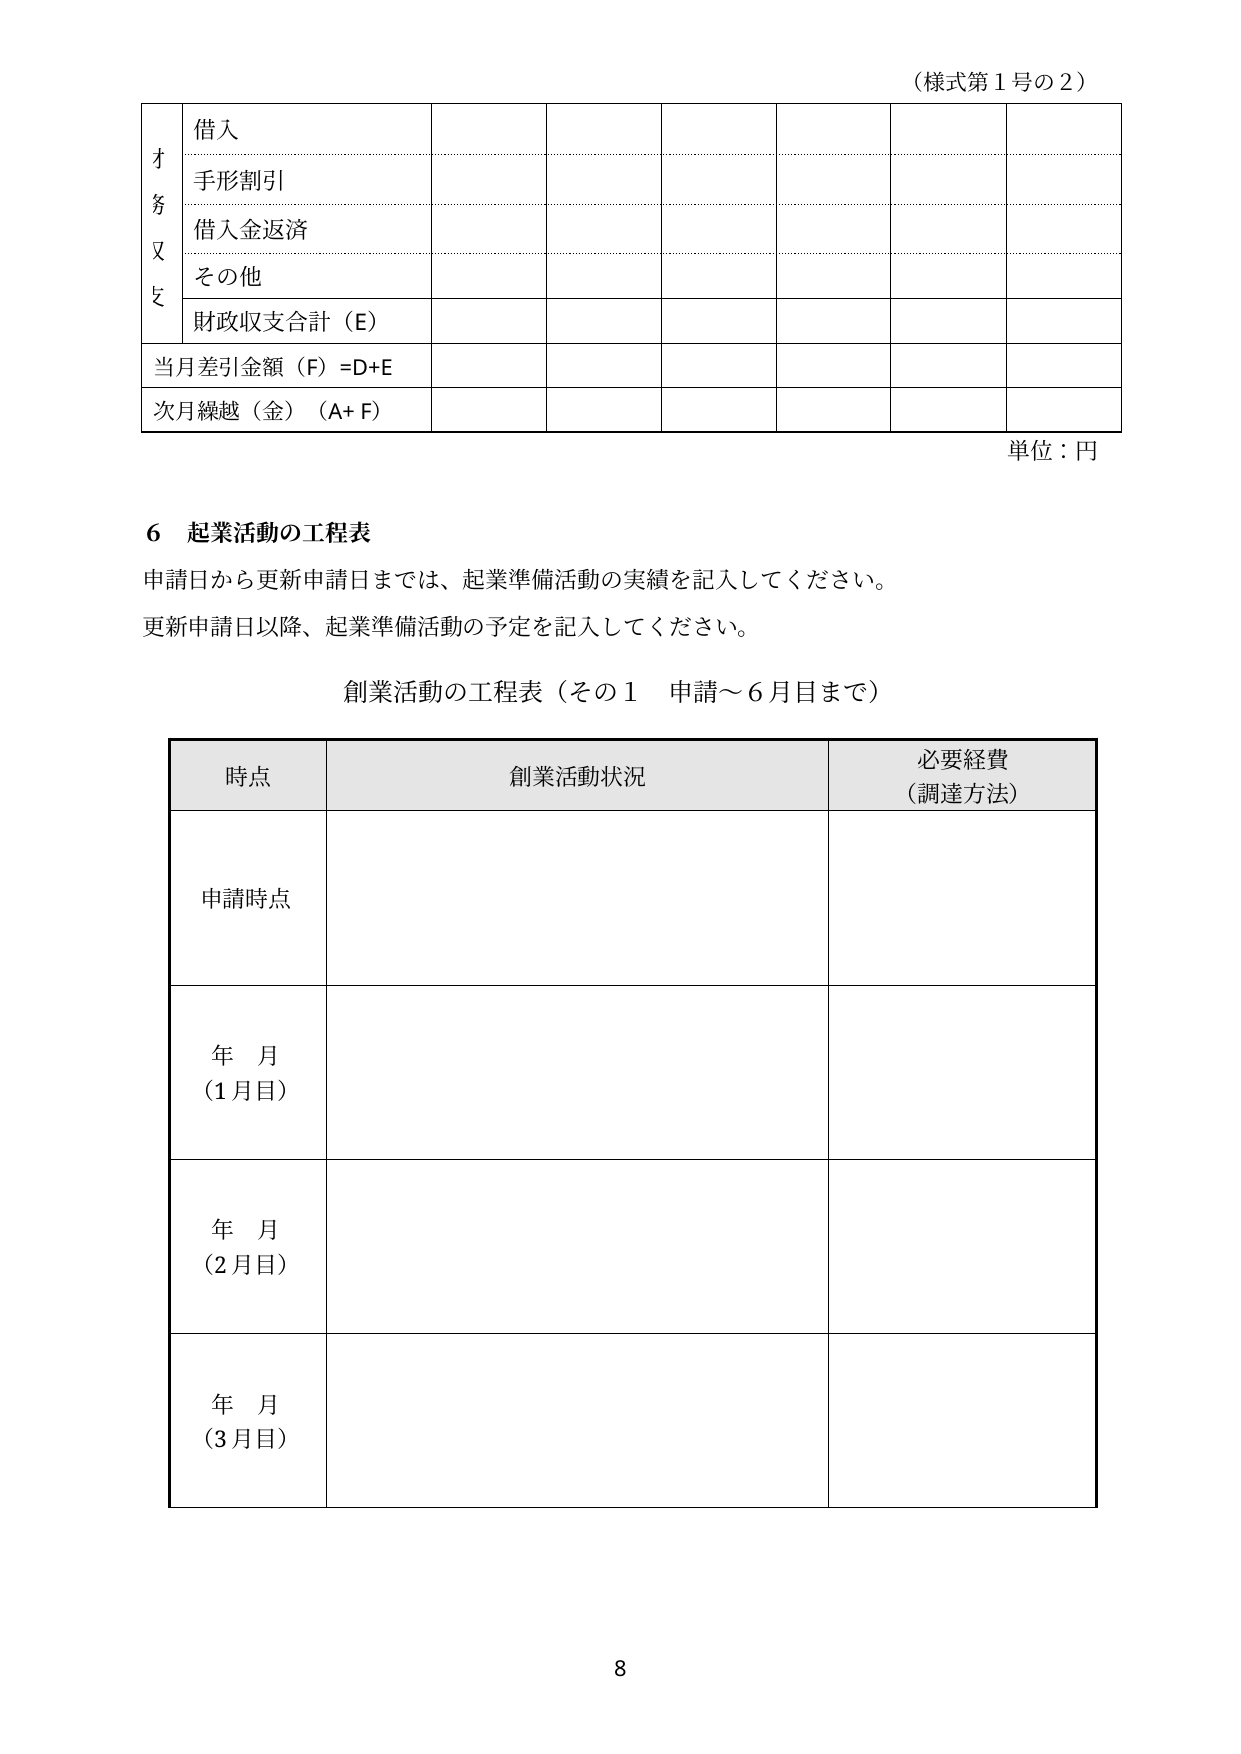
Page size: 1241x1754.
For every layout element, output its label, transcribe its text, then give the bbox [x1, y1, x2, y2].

table_cell [1007, 204, 1121, 253]
table_cell 年 月 （1月目） [171, 986, 326, 1159]
table_cell [777, 253, 890, 297]
table_cell 財 務 収 支 [142, 104, 182, 343]
table_cell [891, 104, 1006, 154]
table_cell [662, 253, 776, 297]
table_cell [829, 1160, 1095, 1333]
table_cell [662, 204, 776, 253]
table_cell [662, 299, 776, 343]
table_cell [777, 154, 890, 204]
table_cell [829, 811, 1095, 984]
table_cell [829, 1334, 1095, 1507]
table_cell [777, 204, 890, 253]
table_cell 当月差引金額（F）=D+E [142, 344, 431, 387]
table_header 創業活動状況 [327, 741, 828, 810]
table_cell [891, 204, 1006, 253]
table_cell [662, 104, 776, 154]
table_cell [432, 299, 546, 343]
table_cell [1007, 299, 1121, 343]
table_cell [547, 104, 661, 154]
table_cell [327, 986, 828, 1159]
table_cell [1007, 104, 1121, 154]
table_cell [547, 204, 661, 253]
table_cell [829, 986, 1095, 1159]
table_cell [777, 299, 890, 343]
table_cell [327, 811, 828, 984]
table_cell [777, 344, 890, 387]
table_cell [891, 344, 1006, 387]
text 単位：円 [142, 433, 1098, 467]
table_cell [891, 388, 1006, 431]
table_cell [327, 1160, 828, 1333]
table_cell 借入金返済 [183, 204, 431, 253]
table_cell [432, 344, 546, 387]
table_cell [777, 388, 890, 431]
table_cell [1007, 344, 1121, 387]
table_cell [547, 154, 661, 204]
table_cell [891, 154, 1006, 204]
text 創業活動の工程表（その１ 申請～６月目まで） [142, 656, 1094, 725]
table_cell [432, 154, 546, 204]
table_cell 次月繰越（金）（A+ F） [142, 388, 431, 431]
table_cell 財政収支合計（E） [183, 299, 431, 343]
table_cell [547, 344, 661, 387]
table_cell [1007, 388, 1121, 431]
table_cell [1007, 154, 1121, 204]
table_header 必要経費 （調達方法） [829, 741, 1095, 810]
table_cell [891, 299, 1006, 343]
table_cell [432, 388, 546, 431]
table_cell 手形割引 [183, 154, 431, 204]
table_cell [547, 253, 661, 297]
table_cell [662, 388, 776, 431]
table_cell [547, 299, 661, 343]
table_cell [662, 154, 776, 204]
table_cell [432, 104, 546, 154]
table_cell その他 [183, 253, 431, 297]
table_cell 申請時点 [171, 811, 326, 984]
table_cell [662, 344, 776, 387]
table_cell 年 月 （3月目） [171, 1334, 326, 1507]
table_cell [1007, 253, 1121, 297]
text ６ 起業活動の工程表 [142, 514, 1094, 549]
table_cell [432, 253, 546, 297]
table_cell 年 月 （2月目） [171, 1160, 326, 1333]
table_cell [777, 104, 890, 154]
table_cell [891, 253, 1006, 297]
table_cell [327, 1334, 828, 1507]
table_cell [547, 388, 661, 431]
table_cell [432, 204, 546, 253]
table_cell 借入 [183, 104, 431, 154]
table_header 時点 [171, 741, 326, 810]
text 更新申請日以降、起業準備活動の予定を記入してください。 [142, 609, 1094, 643]
text 申請日から更新申請日までは、起業準備活動の実績を記入してください。 [142, 561, 1094, 596]
